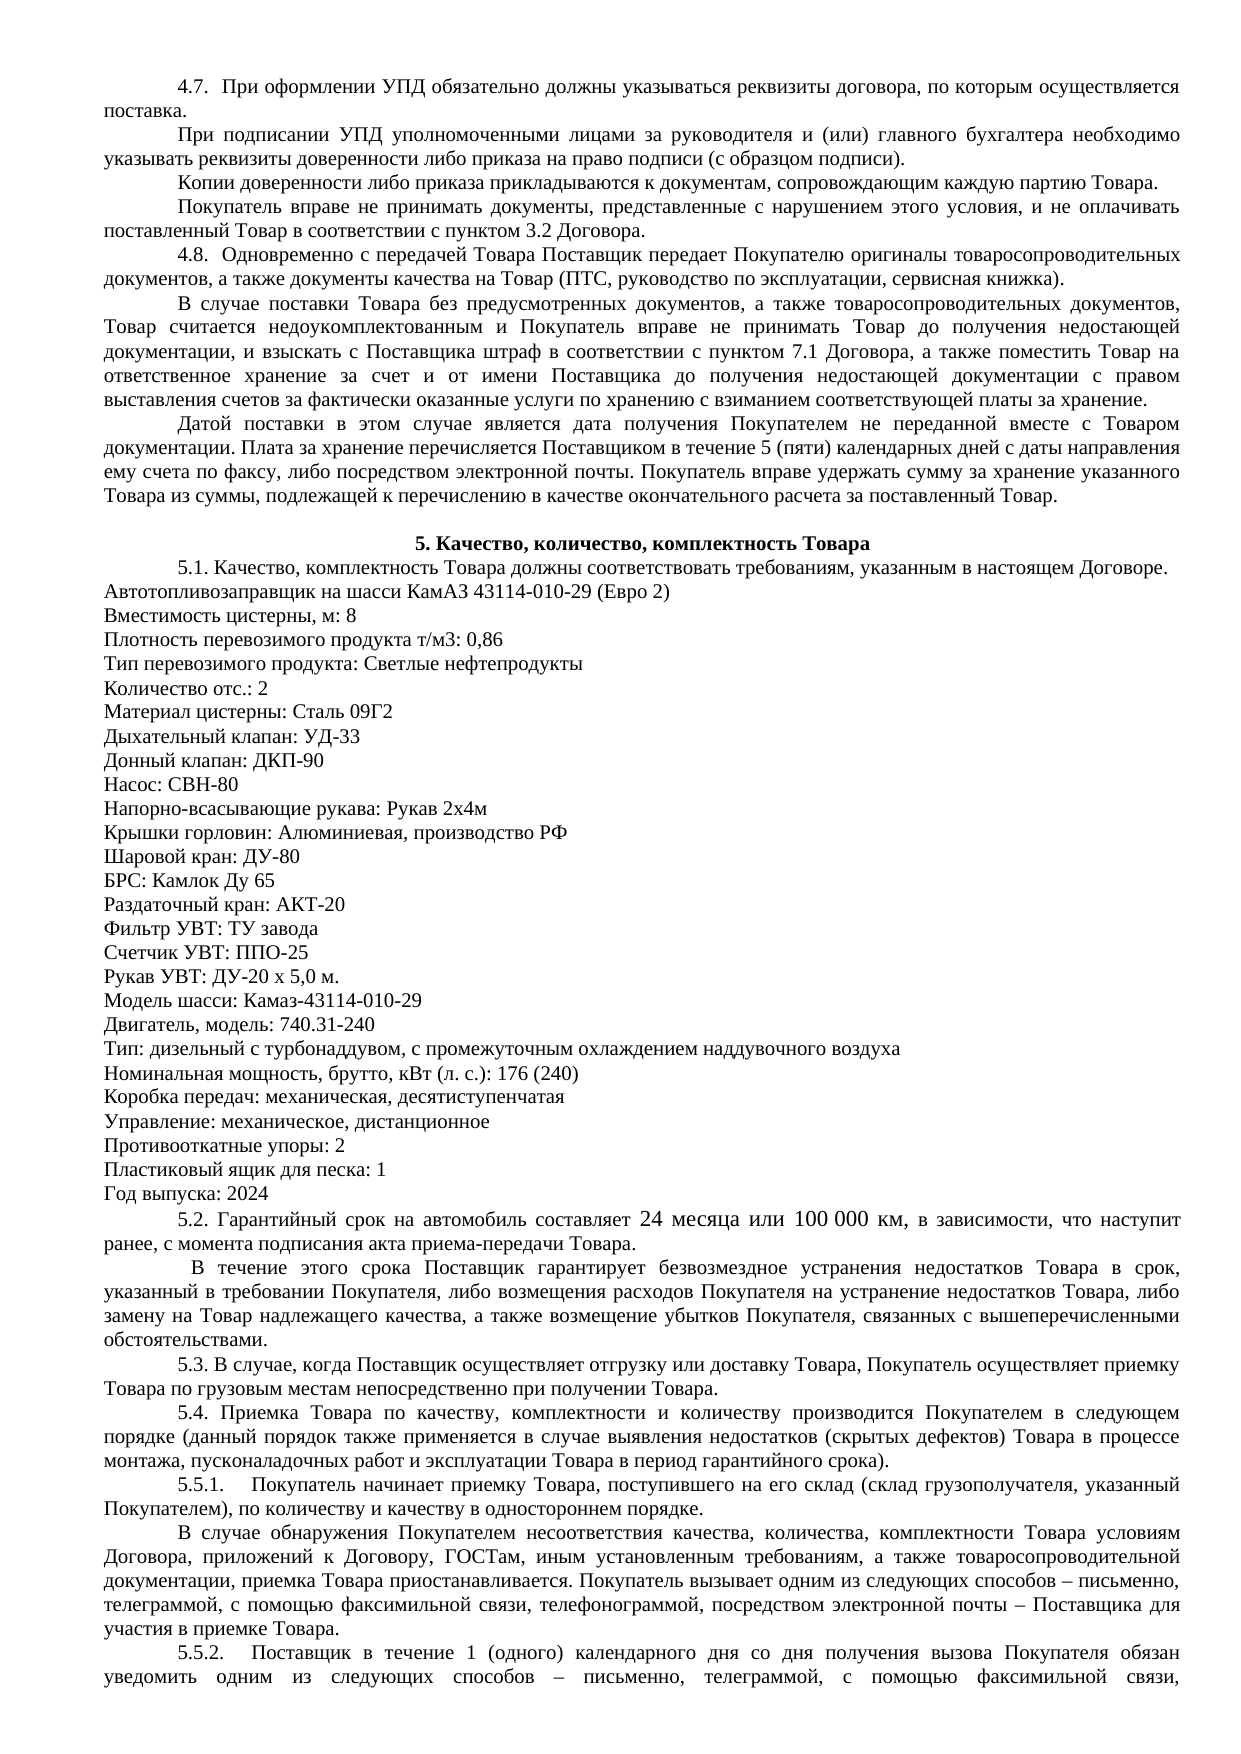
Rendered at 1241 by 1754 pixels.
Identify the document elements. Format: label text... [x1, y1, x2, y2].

text Вместимость цистерны, м: 8 [103, 603, 1181, 627]
text Двигатель, модель: 740.31-240 [103, 1012, 1181, 1036]
text Количество отс.: 2 [103, 675, 1181, 699]
text Плотность перевозимого продукта т/м3: 0,86 [103, 627, 1181, 651]
text Шаровой кран: ДУ-80 [103, 844, 1181, 868]
text Фильтр УВТ: ТУ завода [103, 916, 1181, 940]
text 4.8. Одновременно с передачей Товара Поставщик передает Покупателю оригиналы товаросопроводительных документов, а также документы качества на Товар (ПТС, руководство по эксплуатации, сервисная книжка). [103, 242, 1181, 290]
text Противооткатные упоры: 2 [103, 1133, 1181, 1157]
text Тип перевозимого продукта: Светлые нефтепродукты [103, 651, 1181, 675]
text Тип: дизельный с турбонаддувом, с промежуточным охлаждением наддувочного воздуха [103, 1036, 1181, 1060]
text 5.4. Приемка Товара по качеству, комплектности и количеству производится Покупателем в следующем порядке (данный порядок также применяется в случае выявления недостатков (скрытых дефектов) Товара в процессе монтажа, пусконаладочных работ и эксплуатации Товара в период гарантийного срока). [103, 1399, 1181, 1472]
text В случае поставки Товара без предусмотренных документов, а также товаросопроводительных документов, Товар считается недоукомплектованным и Покупатель вправе не принимать Товар до получения недостающей документации, и взыскать с Поставщика штраф в соответствии с пунктом 7.1 Договора, а также поместить Товар на ответственное хранение за счет и от имени Поставщика до получения недостающей документации с правом выставления счетов за фактически оказанные услуги по хранению с взиманием соответствующей платы за хранение. [103, 290, 1181, 411]
text Раздаточный кран: АКТ-20 [103, 892, 1181, 916]
text 5.2. Гарантийный срок на автомобиль составляет 24 месяца или 100 000 км, в зависимости, что наступит ранее, с момента подписания акта приема-передачи Товара. [103, 1205, 1181, 1255]
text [103, 1640, 1181, 1688]
text Копии доверенности либо приказа прикладываются к документам, сопровождающим каждую партию Товара. [103, 170, 1181, 194]
text Счетчик УВТ: ППО-25 [103, 940, 1181, 964]
text Покупатель вправе не принимать документы, представленные с нарушением этого условия, и не оплачивать поставленный Товар в соответствии с пунктом 3.2 Договора. [103, 194, 1181, 242]
text Управление: механическое, дистанционное [103, 1108, 1181, 1133]
text Дыхательный клапан: УД-33 [103, 723, 1181, 748]
text Донный клапан: ДКП-90 [103, 748, 1181, 772]
text 5.3. В случае, когда Поставщик осуществляет отгрузку или доставку Товара, Покупатель осуществляет приемку Товара по грузовым местам непосредственно при получении Товара. [103, 1351, 1181, 1399]
text В случае обнаружения Покупателем несоответствия качества, количества, комплектности Товара условиям Договора, приложений к Договору, ГОСТам, иным установленным требованиям, а также товаросопроводительной документации, приемка Товара приостанавливается. Покупатель вызывает одним из следующих способов – письменно, телеграммой, с помощью факсимильной связи, телефонограммой, посредством электронной почты – Поставщика для участия в приемке Товара. [103, 1520, 1181, 1640]
text Автотопливозаправщик на шасси КамАЗ 43114-010-29 (Евро 2) [103, 579, 1181, 603]
text Напорно-всасывающие рукава: Рукав 2х4м [103, 796, 1181, 820]
text Год выпуска: 2024 [103, 1181, 1181, 1205]
text 5. Качество, количество, комплектность Товара [103, 531, 1181, 555]
text В течение этого срока Поставщик гарантирует безвозмездное устранения недостатков Товара в срок, указанный в требовании Покупателя, либо возмещения расходов Покупателя на устранение недостатков Товара, либо замену на Товар надлежащего качества, а также возмещение убытков Покупателя, связанных с вышеперечисленными обстоятельствами. [103, 1255, 1181, 1351]
text 5.5.1. Покупатель начинает приемку Товара, поступившего на его склад (склад грузополучателя, указанный Покупателем), по количеству и качеству в одностороннем порядке. [103, 1472, 1181, 1520]
text БРС: Камлок Ду 65 [103, 868, 1181, 892]
text Материал цистерны: Сталь 09Г2 [103, 699, 1181, 723]
text Рукав УВТ: ДУ-20 х 5,0 м. [103, 964, 1181, 988]
text Номинальная мощность, брутто, кВт (л. с.): 176 (240) [103, 1060, 1181, 1084]
text Крышки горловин: Алюминиевая, производство РФ [103, 820, 1181, 844]
text Модель шасси: Камаз-43114-010-29 [103, 988, 1181, 1012]
text 5.1. Качество, комплектность Товара должны соответствовать требованиям, указанным в настоящем Договоре. [103, 555, 1181, 579]
text Датой поставки в этом случае является дата получения Покупателем не переданной вместе с Товаром документации. Плата за хранение перечисляется Поставщиком в течение 5 (пяти) календарных дней с даты направления ему счета по факсу, либо посредством электронной почты. Покупатель вправе удержать сумму за хранение указанного Товара из суммы, подлежащей к перечислению в качестве окончательного расчета за поставленный Товар. [103, 411, 1181, 507]
text Пластиковый ящик для песка: 1 [103, 1157, 1181, 1181]
text 4.7. При оформлении УПД обязательно должны указываться реквизиты договора, по которым осуществляется поставка. [103, 74, 1181, 122]
text Насос: СВН-80 [103, 772, 1181, 796]
text При подписании УПД уполномоченными лицами за руководителя и (или) главного бухгалтера необходимо указывать реквизиты доверенности либо приказа на право подписи (с образцом подписи). [103, 122, 1181, 170]
text Коробка передач: механическая, десятиступенчатая [103, 1084, 1181, 1108]
